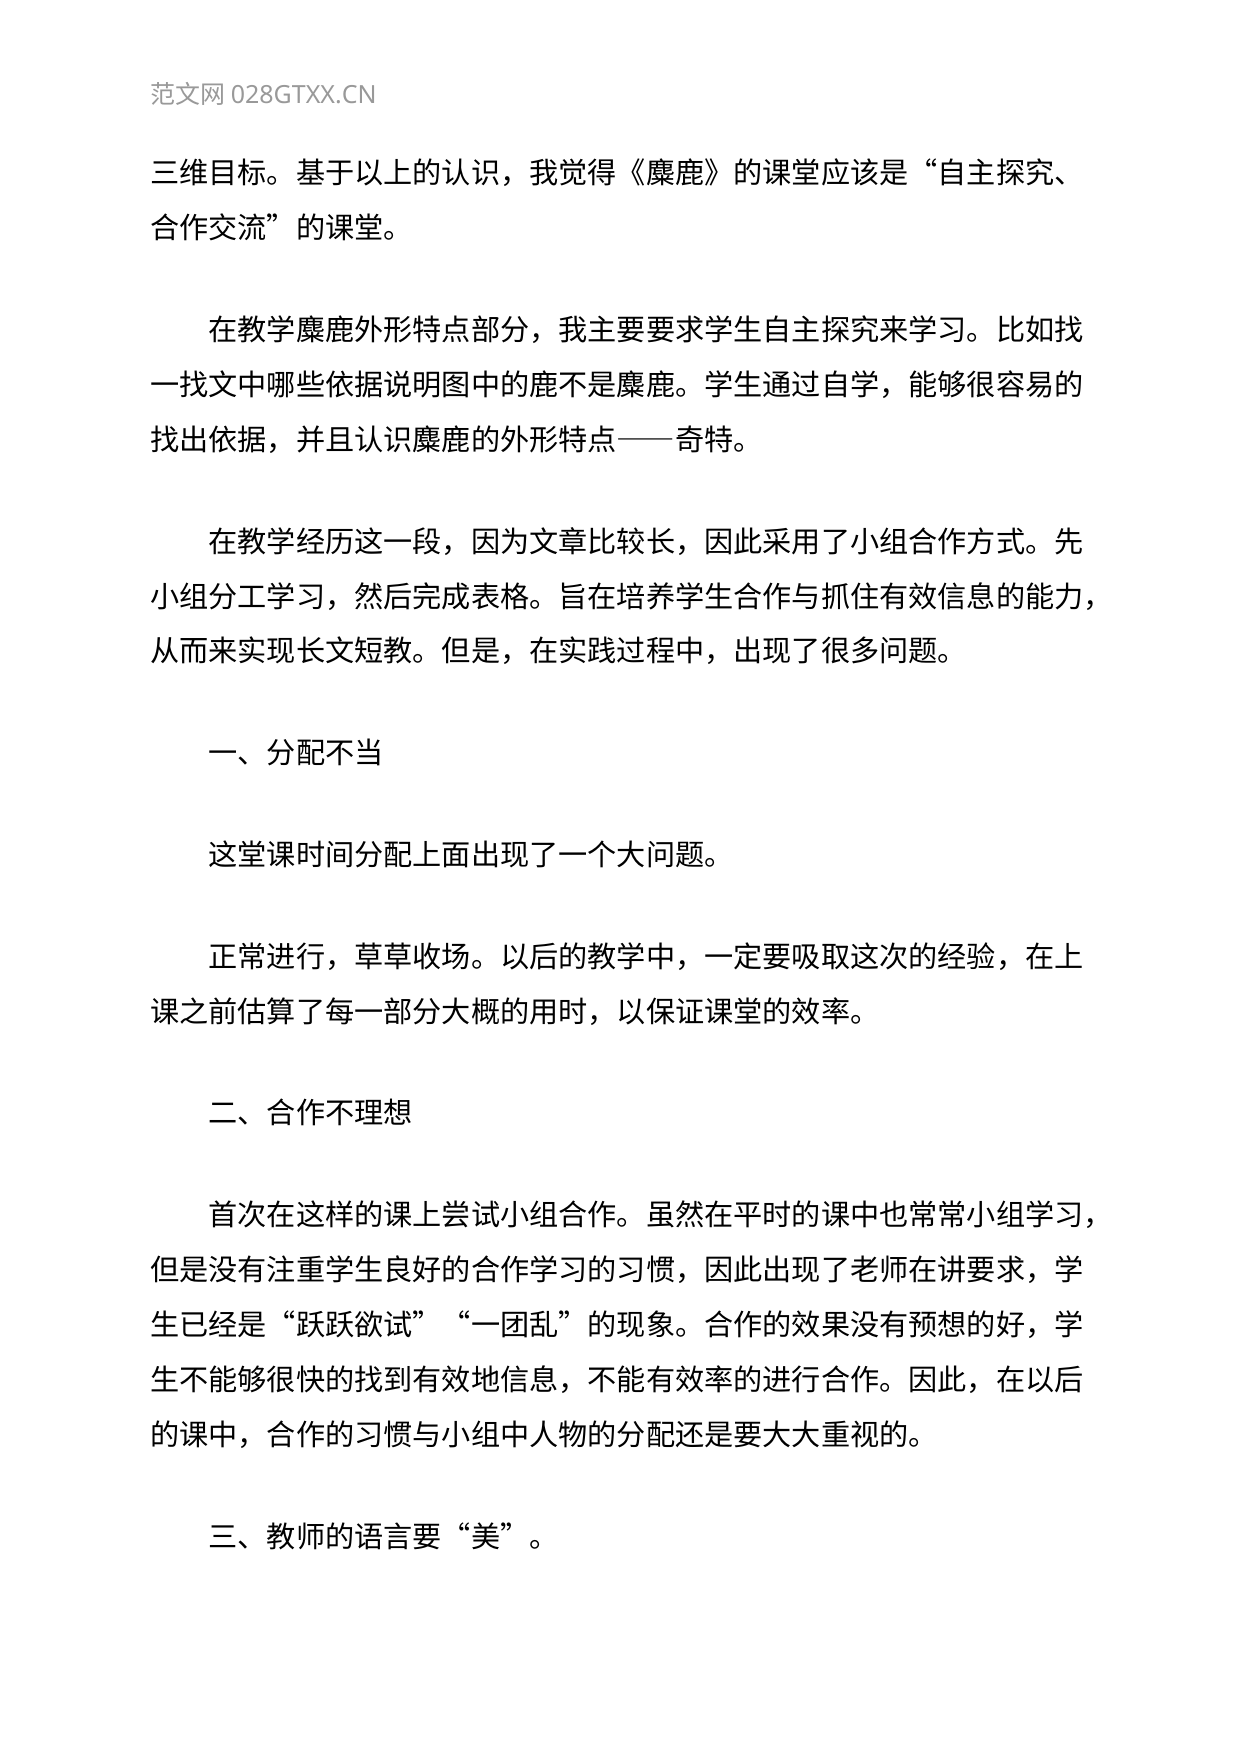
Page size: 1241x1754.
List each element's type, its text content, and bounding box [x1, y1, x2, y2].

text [150, 150, 1090, 247]
text 在教学经历这一段，因为文章比较长，因此采用了小组合作方式。先小组分工学习，然后完成表格。旨在培养学生合作与抓住有效信息的能力，从而来实现长文短教。但是，在实践过程中，出现了很多问题。 [150, 518, 1090, 670]
text 在教学麋鹿外形特点部分，我主要要求学生自主探究来学习。比如找一找文中哪些依据说明图中的鹿不是麋鹿。学生通过自学，能够很容易的找出依据，并且认识麋鹿的外形特点——奇特。 [150, 307, 1090, 459]
text 这堂课时间分配上面出现了一个大问题。 [150, 832, 1090, 874]
text 首次在这样的课上尝试小组合作。虽然在平时的课中也常常小组学习，但是没有注重学生良好的合作学习的习惯，因此出现了老师在讲要求，学生已经是“跃跃欲试”“一团乱”的现象。合作的效果没有预想的好，学生不能够很快的找到有效地信息，不能有效率的进行合作。因此，在以后的课中，合作的习惯与小组中人物的分配还是要大大重视的。 [150, 1192, 1090, 1454]
text 三、教师的语言要“美”。 [150, 1513, 1090, 1555]
text 正常进行，草草收场。以后的教学中，一定要吸取这次的经验，在上课之前估算了每一部分大概的用时，以保证课堂的效率。 [150, 933, 1090, 1031]
text 一、分配不当 [150, 730, 1090, 772]
text 二、合作不理想 [150, 1090, 1090, 1132]
